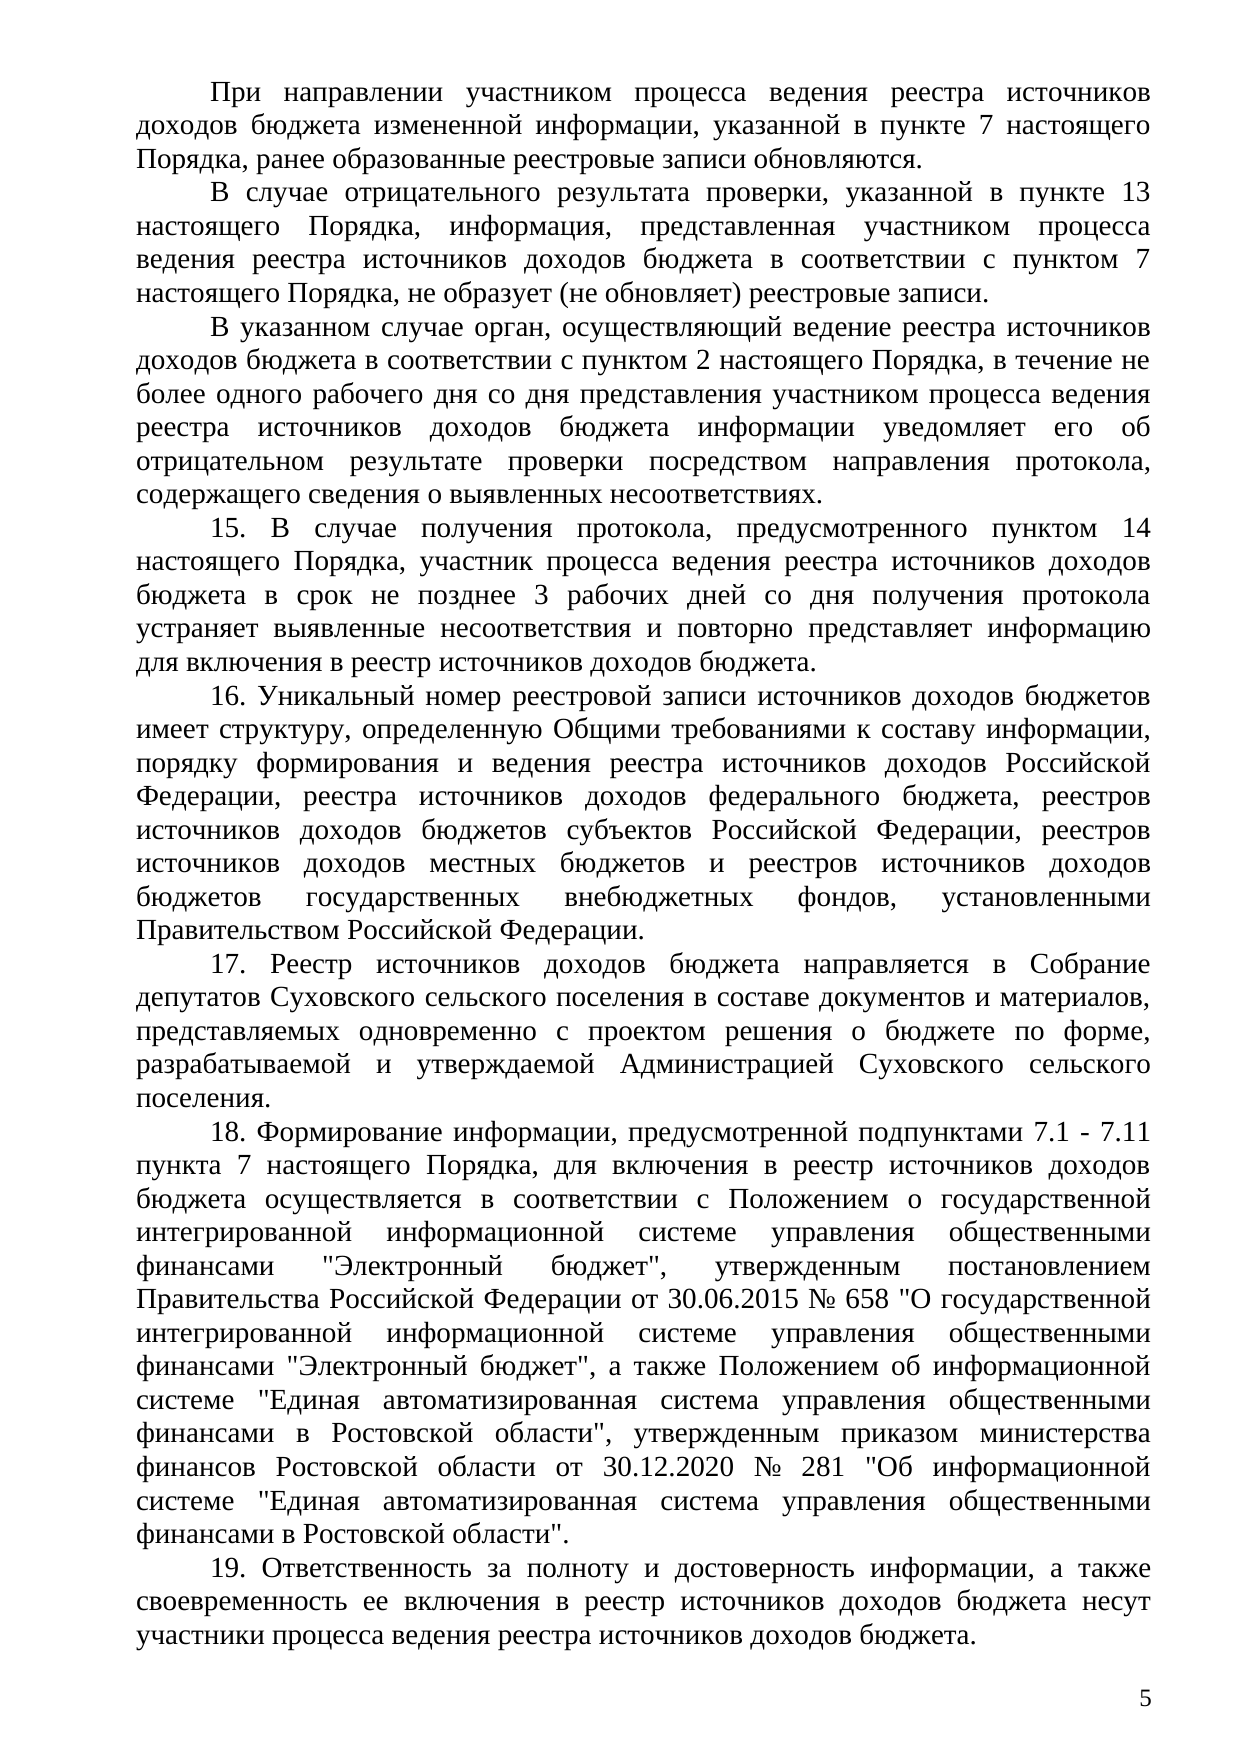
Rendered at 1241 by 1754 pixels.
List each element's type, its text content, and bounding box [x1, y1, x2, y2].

text 16. Уникальный номер реестровой записи источников доходов бюджетов имеет структуру, определенную Общими требованиями к составу информации, порядку формирования и ведения реестра источников доходов Российской Федерации, реестра источников доходов федерального бюджета, реестров источников доходов бюджетов субъектов Российской Федерации, реестров источников доходов местных бюджетов и реестров источников доходов бюджетов государственных внебюджетных фондов, установленными Правительством Российской Федерации. [136, 678, 1152, 946]
text 19. Ответственность за полноту и достоверность информации, а также своевременность ее включения в реестр источников доходов бюджета несут участники процесса ведения реестра источников доходов бюджета. [136, 1550, 1152, 1650]
text При направлении участником процесса ведения реестра источников доходов бюджета измененной информации, указанной в пункте 7 настоящего Порядка, ранее образованные реестровые записи обновляются. [136, 74, 1152, 174]
text 17. Реестр источников доходов бюджета направляется в Собрание депутатов Суховского сельского поселения в составе документов и материалов, представляемых одновременно с проектом решения о бюджете по форме, разрабатываемой и утверждаемой Администрацией Суховского сельского поселения. [136, 946, 1152, 1114]
text 18. Формирование информации, предусмотренной подпунктами 7.1 - 7.11 пункта 7 настоящего Порядка, для включения в реестр источников доходов бюджета осуществляется в соответствии с Положением о государственной интегрированной информационной системе управления общественными финансами "Электронный бюджет", утвержденным постановлением Правительства Российской Федерации от 30.06.2015 № 658 "О государственной интегрированной информационной системе управления общественными финансами "Электронный бюджет", а также Положением об информационной системе "Единая автоматизированная система управления общественными финансами в Ростовской области", утвержденным приказом министерства финансов Ростовской области от 30.12.2020 № 281 "Об информационной системе "Единая автоматизированная система управления общественными финансами в Ростовской области". [136, 1114, 1152, 1550]
text 15. В случае получения протокола, предусмотренного пунктом 14 настоящего Порядка, участник процесса ведения реестра источников доходов бюджета в срок не позднее 3 рабочих дней со дня получения протокола устраняет выявленные несоответствия и повторно представляет информацию для включения в реестр источников доходов бюджета. [136, 510, 1152, 678]
text В случае отрицательного результата проверки, указанной в пункте 13 настоящего Порядка, информация, представленная участником процесса ведения реестра источников доходов бюджета в соответствии с пунктом 7 настоящего Порядка, не образует (не обновляет) реестровые записи. [136, 174, 1152, 309]
text В указанном случае орган, осуществляющий ведение реестра источников доходов бюджета в соответствии с пунктом 2 настоящего Порядка, в течение не более одного рабочего дня со дня представления участником процесса ведения реестра источников доходов бюджета информации уведомляет его об отрицательном результате проверки посредством направления протокола, содержащего сведения о выявленных несоответствиях. [136, 309, 1152, 510]
